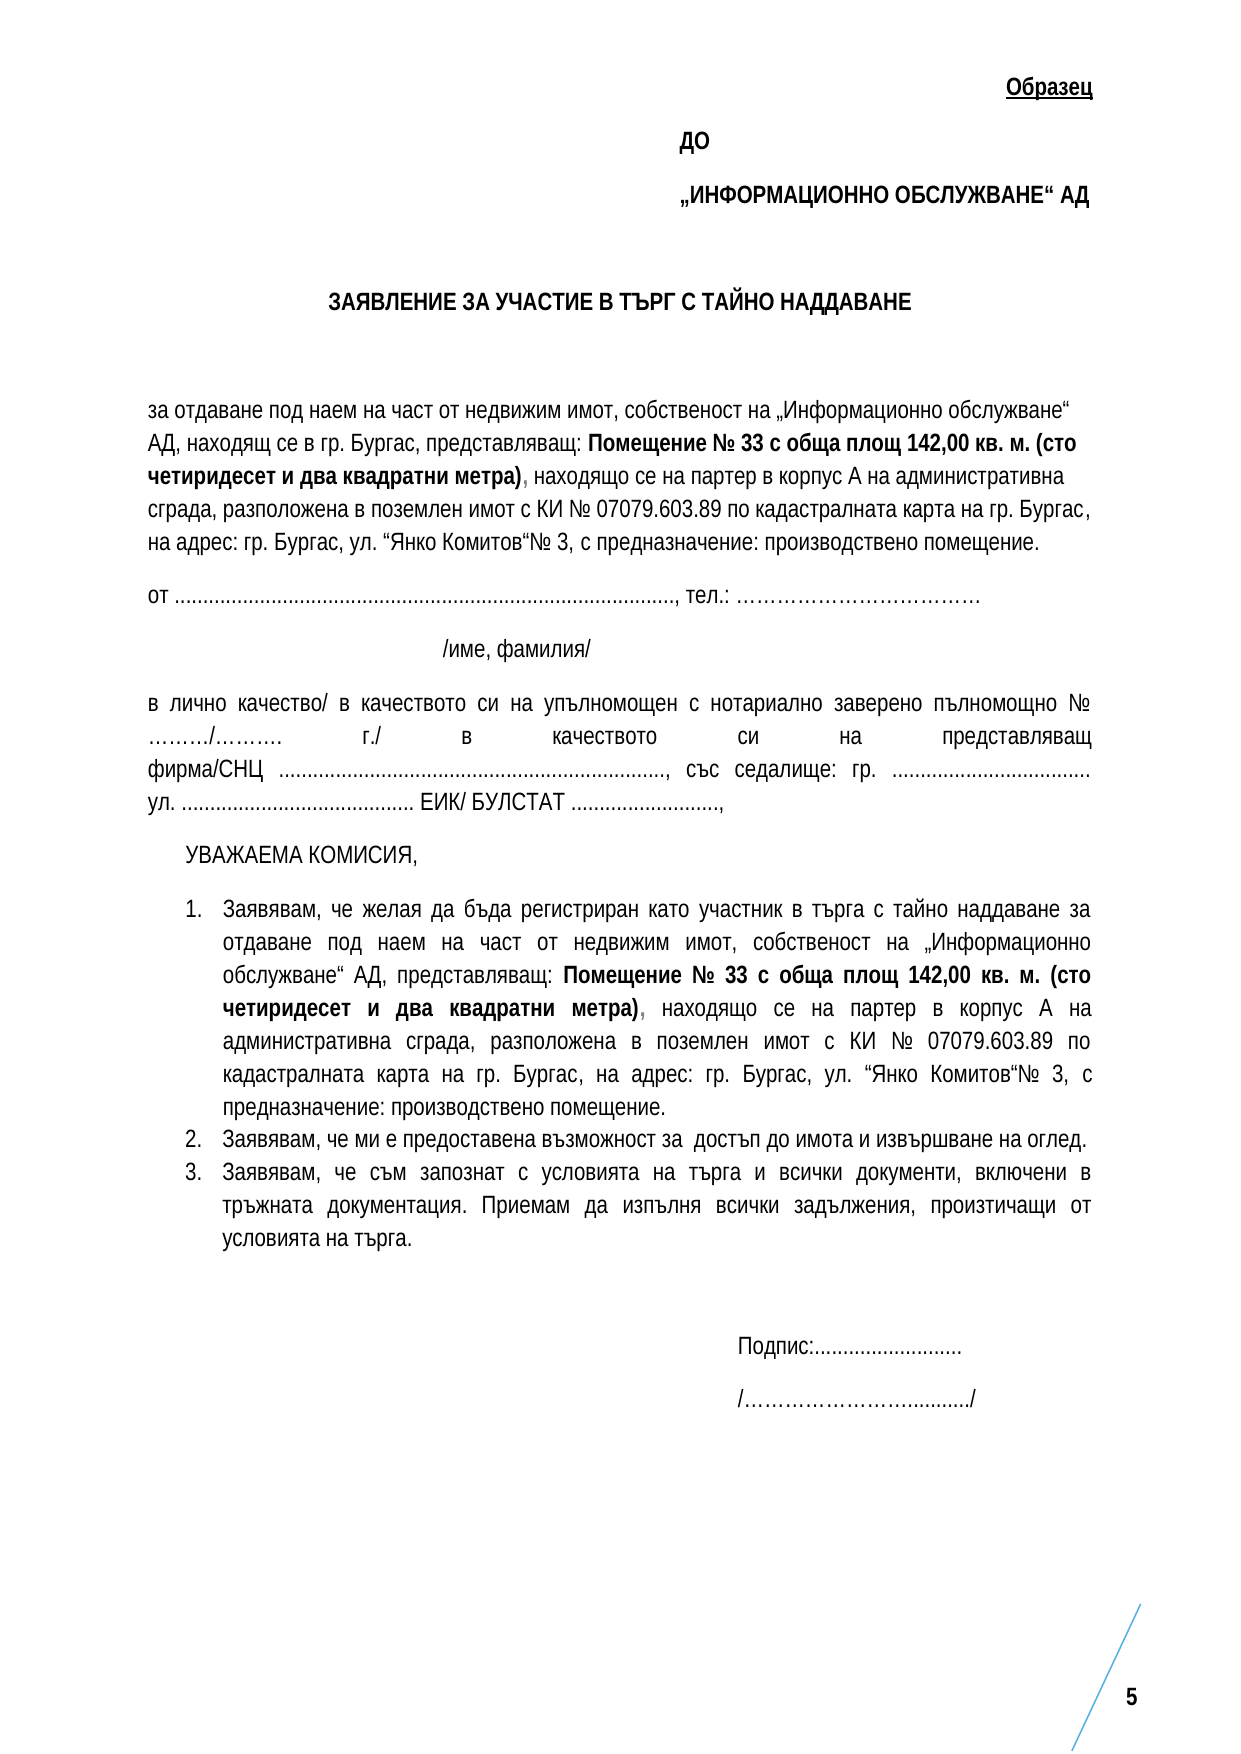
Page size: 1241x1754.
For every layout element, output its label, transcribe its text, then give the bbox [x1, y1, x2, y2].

text ДО [148, 126, 1092, 155]
text в лично качество/ в качеството си на упълномощен с нотариално заверено пълномощно № ………/………. г./ в качеството си на представляващ фирма/СНЦ ...................................................................., със седалище: гр. ................................... ул. ......................................... ЕИК/ БУЛСТАТ .........................., [148, 688, 1092, 815]
text Образец [148, 72, 1092, 101]
text УВАЖАЕМА КОМИСИЯ, [148, 840, 1092, 869]
list Заявявам, че ми е предоставена възможност за достъп до имота и извършване на оглед. [185, 1124, 1092, 1153]
text Подпис:.......................... [664, 1331, 1092, 1359]
text за отдаване под наем на част от недвижим имот, собственост на „Информационно обслужване“ АД, находящ се в гр. Бургас, представляващ: Помещение № 33 с обща площ 142,00 кв. м. (сто четиридесет и два квадратни метра), находящо се на партер в корпус А на административна сграда, разположена в поземлен имот с КИ № 07079.603.89 по кадастралната карта на гр. Бургас, на адрес: гр. Бургас, ул. “Янко Комитов“№ 3, с предназначение: производствено помещение. [148, 395, 1092, 555]
text „ИНФОРМАЦИОННО ОБСЛУЖВАНЕ“ АД [148, 180, 1092, 208]
text /име, фамилия/ [148, 634, 1092, 663]
text /…………………….........../ [664, 1384, 1092, 1413]
list Заявявам, че желая да бъда регистриран като участник в търга с тайно наддаване за отдаване под наем на част от недвижим имот, собственост на „Информационно обслужване“ АД, представляващ: Помещение № 33 с обща площ 142,00 кв. м. (сто четиридесет и два квадратни метра), находящо се на партер в корпус А на административна сграда, разположена в поземлен имот с КИ № 07079.603.89 по кадастралната карта на гр. Бургас, на адрес: гр. Бургас, ул. “Янко Комитов“№ 3, с предназначение: производствено помещение. [185, 894, 1092, 1120]
list Заявявам, че съм запознат с условията на търга и всички документи, включени в тръжната документация. Приемам да изпълня всички задължения, произтичащи от условията на търга. [185, 1157, 1092, 1252]
text от ........................................................................................, тел.: ……………………………… [148, 580, 1092, 609]
text ЗАЯВЛЕНИЕ ЗА УЧАСТИЕ В ТЪРГ С ТАЙНО НАДДАВАНЕ [148, 287, 1092, 316]
